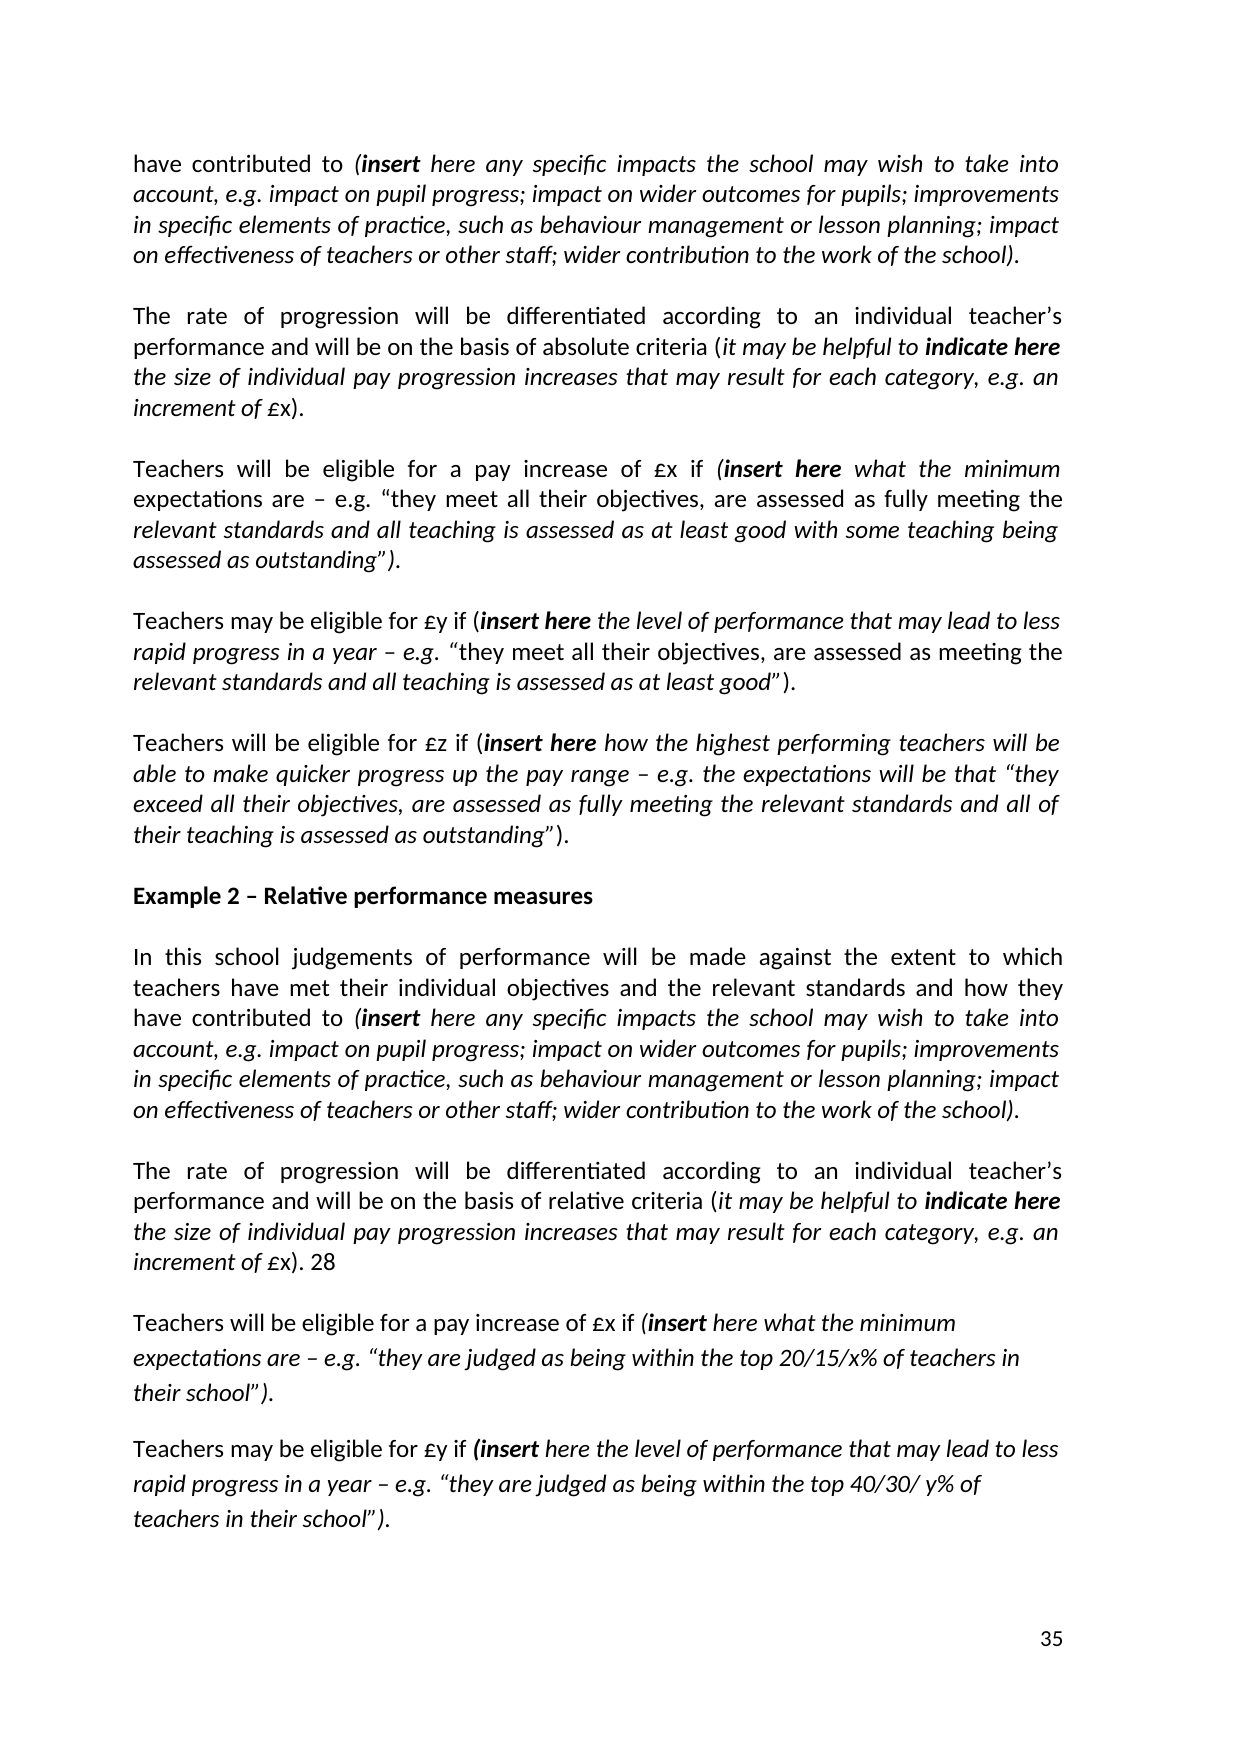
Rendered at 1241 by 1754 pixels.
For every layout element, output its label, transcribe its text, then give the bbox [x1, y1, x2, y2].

text The rate of progression will be differentiated according to an individual teacher’s performance and will be on the basis of absolute criteria (it may be helpful to indicate here the size of individual pay progression increases that may result for each category, e.g. an increment of £x). [133, 300, 1063, 422]
text Example 2 – Relative performance measures [133, 880, 1063, 911]
text Teachers will be eligible for a pay increase of £x if (insert here what the minimum expectations are – e.g. “they meet all their objectives, are assessed as fully meeting the relevant standards and all teaching is assessed as at least good with some teaching being assessed as outstanding”). [133, 453, 1063, 575]
text Teachers will be eligible for £z if (insert here how the highest performing teachers will be able to make quicker progress up the pay range – e.g. the expectations will be that “they exceed all their objectives, are assessed as fully meeting the relevant standards and all of their teaching is assessed as outstanding”). [133, 728, 1063, 850]
text The rate of progression will be differentiated according to an individual teacher’s performance and will be on the basis of relative criteria (it may be helpful to indicate here the size of individual pay progression increases that may result for each category, e.g. an increment of £x). 28 [133, 1155, 1063, 1277]
text Teachers may be eligible for £y if (insert here the level of performance that may lead to less rapid progress in a year – e.g. “they are judged as being within the top 40/30/ y% of teachers in their school”). [133, 1433, 1063, 1534]
text Teachers may be eligible for £y if (insert here the level of performance that may lead to less rapid progress in a year – e.g. “they meet all their objectives, are assessed as meeting the relevant standards and all teaching is assessed as at least good”). [133, 606, 1063, 697]
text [133, 148, 1063, 270]
text Teachers will be eligible for a pay increase of £x if (insert here what the minimum expectations are – e.g. “they are judged as being within the top 20/15/x% of teachers in their school”). [133, 1307, 1063, 1408]
